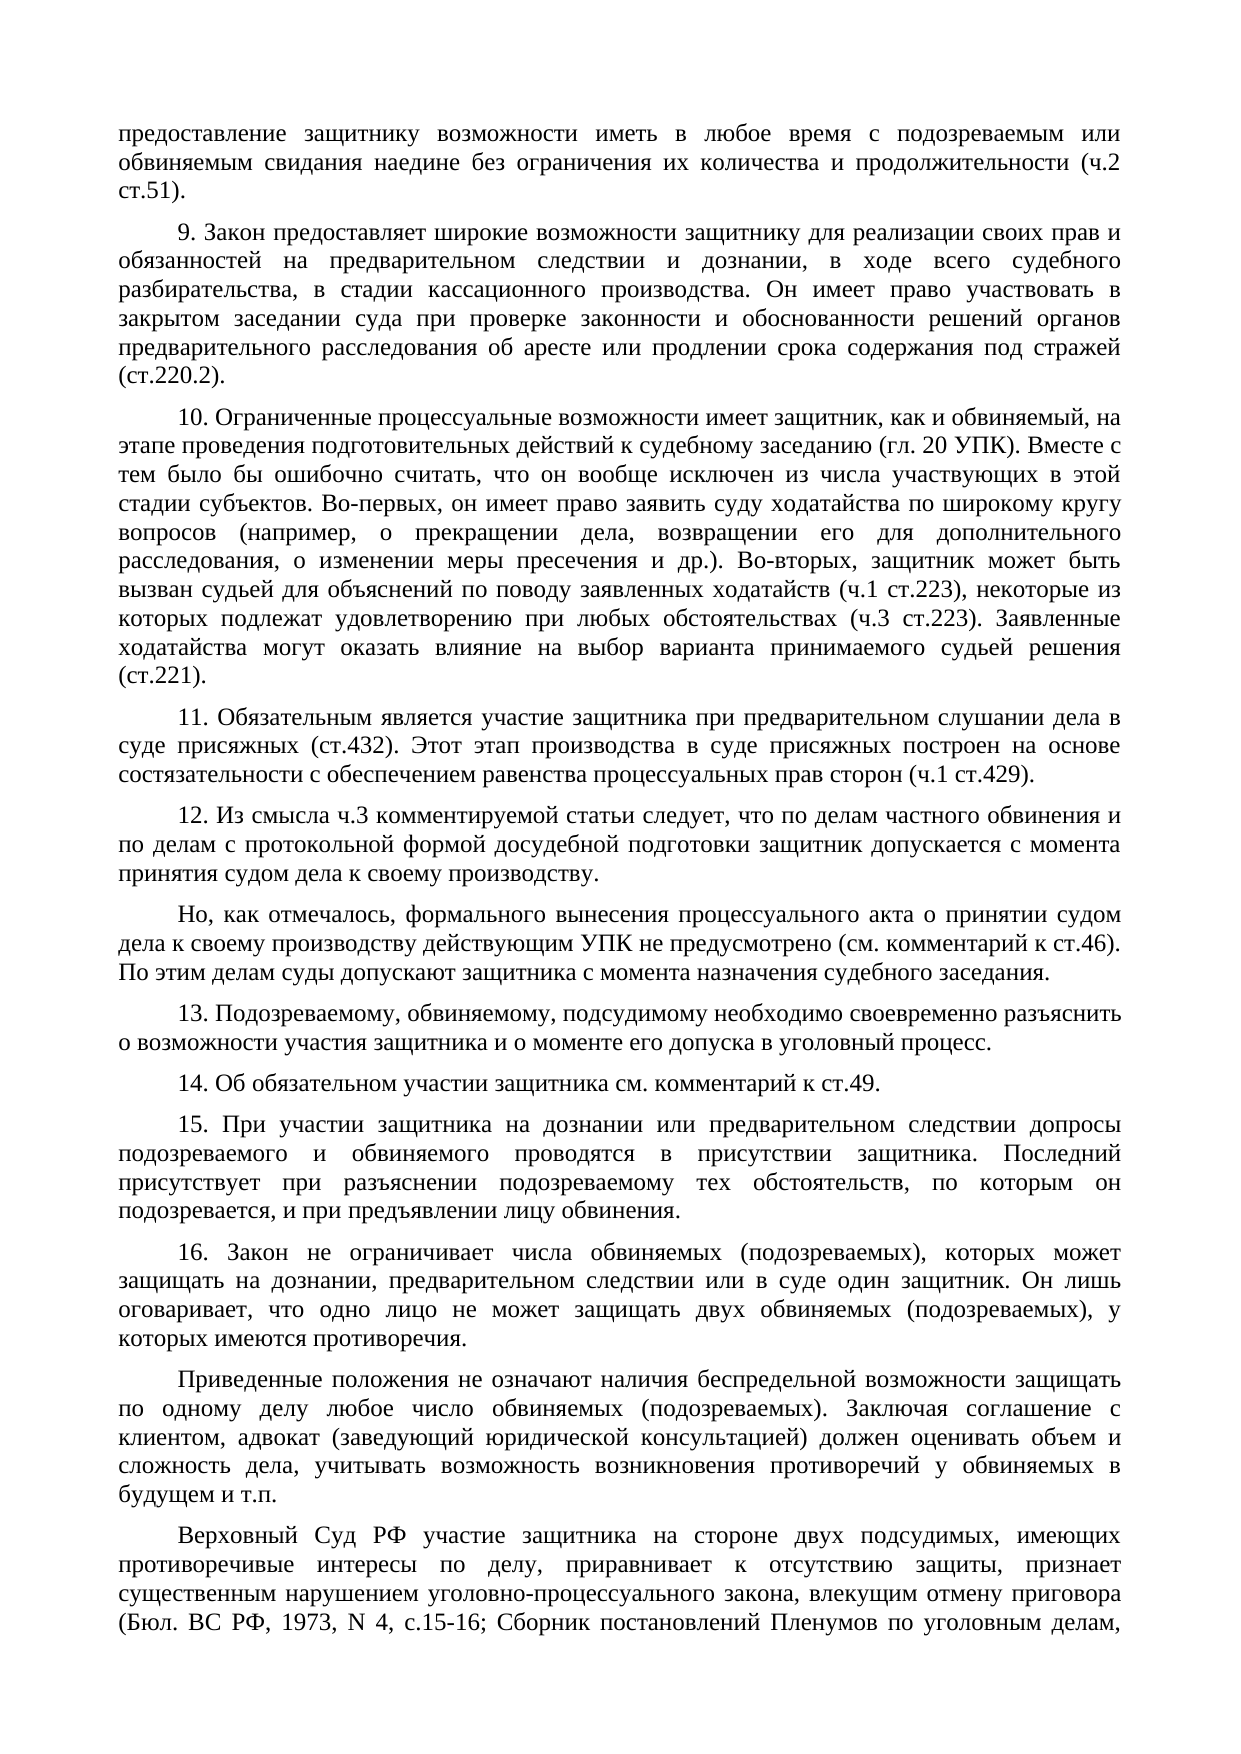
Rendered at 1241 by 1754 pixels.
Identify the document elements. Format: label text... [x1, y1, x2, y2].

text 15. При участии защитника на дознании или предварительном следствии допросы подозреваемого и обвиняемого проводятся в присутствии защитника. Последний присутствует при разъяснении подозреваемому тех обстоятельств, по которым он подозревается, и при предъявлении лицу обвинения. [118, 1109, 1122, 1224]
text 13. Подозреваемому, обвиняемому, подсудимому необходимо своевременно разъяснить о возможности участия защитника и о моменте его допуска в уголовный процесс. [118, 998, 1122, 1056]
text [118, 118, 1122, 204]
text Но, как отмечалось, формального вынесения процессуального акта о принятии судом дела к своему производству действующим УПК не предусмотрено (см. комментарий к ст.46). По этим делам суды допускают защитника с момента назначения судебного заседания. [118, 899, 1122, 986]
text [118, 1521, 1122, 1636]
text 11. Обязательным является участие защитника при предварительном слушании дела в суде присяжных (ст.432). Этот этап производства в суде присяжных построен на основе состязательности с обеспечением равенства процессуальных прав сторон (ч.1 ст.429). [118, 702, 1122, 788]
text Приведенные положения не означают наличия беспредельной возможности защищать по одному делу любое число обвиняемых (подозреваемых). Заключая соглашение с клиентом, адвокат (заведующий юридической консультацией) должен оценивать объем и сложность дела, учитывать возможность возникновения противоречий у обвиняемых в будущем и т.п. [118, 1364, 1122, 1508]
text 14. Об обязательном участии защитника см. комментарий к ст.49. [118, 1068, 1122, 1097]
text 10. Ограниченные процессуальные возможности имеет защитник, как и обвиняемый, на этапе проведения подготовительных действий к судебному заседанию (гл. 20 УПК). Вместе с тем было бы ошибочно считать, что он вообще исключен из числа участвующих в этой стадии субъектов. Во-первых, он имеет право заявить суду ходатайства по широкому кругу вопросов (например, о прекращении дела, возвращении его для дополнительного расследования, о изменении меры пресечения и др.). Во-вторых, защитник может быть вызван судьей для объяснений по поводу заявленных ходатайств (ч.1 ст.223), некоторые из которых подлежат удовлетворению при любых обстоятельствах (ч.3 ст.223). Заявленные ходатайства могут оказать влияние на выбор варианта принимаемого судьей решения (ст.221). [118, 402, 1122, 689]
text 12. Из смысла ч.3 комментируемой статьи следует, что по делам частного обвинения и по делам с протокольной формой досудебной подготовки защитник допускается с момента принятия судом дела к своему производству. [118, 801, 1122, 887]
text 16. Закон не ограничивает числа обвиняемых (подозреваемых), которых может защищать на дознании, предварительном следствии или в суде один защитник. Он лишь оговаривает, что одно лицо не может защищать двух обвиняемых (подозреваемых), у которых имеются противоречия. [118, 1237, 1122, 1352]
text 9. Закон предоставляет широкие возможности защитнику для реализации своих прав и обязанностей на предварительном следствии и дознании, в ходе всего судебного разбирательства, в стадии кассационного производства. Он имеет право участвовать в закрытом заседании суда при проверке законности и обоснованности решений органов предварительного расследования об аресте или продлении срока содержания под стражей (ст.220.2). [118, 217, 1122, 389]
